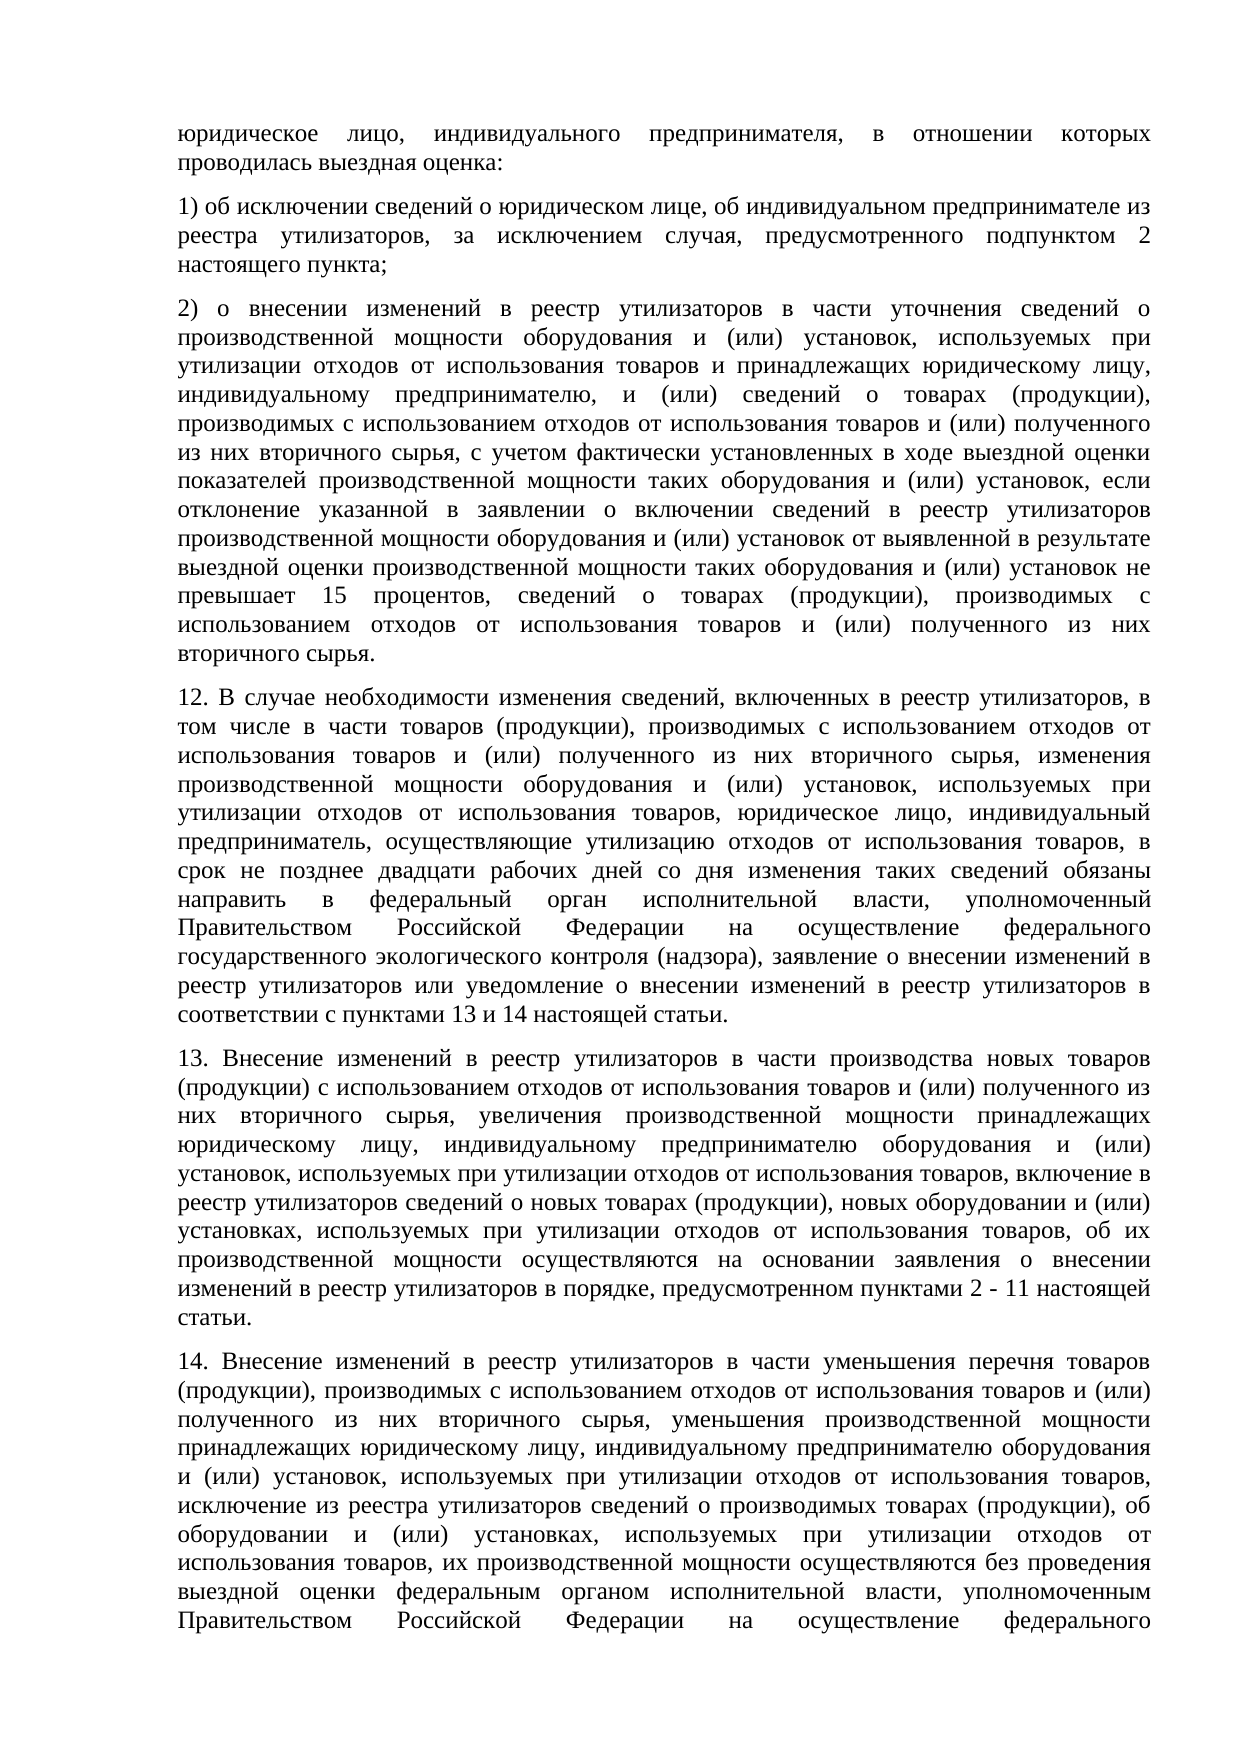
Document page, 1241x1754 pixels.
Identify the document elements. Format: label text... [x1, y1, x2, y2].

text 13. Внесение изменений в реестр утилизаторов в части производства новых товаров (продукции) с использованием отходов от использования товаров и (или) полученного из них вторичного сырья, увеличения производственной мощности принадлежащих юридическому лицу, индивидуальному предпринимателю оборудования и (или) установок, используемых при утилизации отходов от использования товаров, включение в реестр утилизаторов сведений о новых товарах (продукции), новых оборудовании и (или) установках, используемых при утилизации отходов от использования товаров, об их производственной мощности осуществляются на основании заявления о внесении изменений в реестр утилизаторов в порядке, предусмотренном пунктами 2 - 11 настоящей статьи. [177, 1043, 1152, 1331]
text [177, 1346, 1152, 1634]
text 2) о внесении изменений в реестр утилизаторов в части уточнения сведений о производственной мощности оборудования и (или) установок, используемых при утилизации отходов от использования товаров и принадлежащих юридическому лицу, индивидуальному предпринимателю, и (или) сведений о товарах (продукции), производимых с использованием отходов от использования товаров и (или) полученного из них вторичного сырья, с учетом фактически установленных в ходе выездной оценки показателей производственной мощности таких оборудования и (или) установок, если отклонение указанной в заявлении о включении сведений в реестр утилизаторов производственной мощности оборудования и (или) установок от выявленной в результате выездной оценки производственной мощности таких оборудования и (или) установок не превышает 15 процентов, сведений о товарах (продукции), производимых с использованием отходов от использования товаров и (или) полученного из них вторичного сырья. [177, 293, 1152, 667]
text 12. В случае необходимости изменения сведений, включенных в реестр утилизаторов, в том числе в части товаров (продукции), производимых с использованием отходов от использования товаров и (или) полученного из них вторичного сырья, изменения производственной мощности оборудования и (или) установок, используемых при утилизации отходов от использования товаров, юридическое лицо, индивидуальный предприниматель, осуществляющие утилизацию отходов от использования товаров, в срок не позднее двадцати рабочих дней со дня изменения таких сведений обязаны направить в федеральный орган исполнительной власти, уполномоченный Правительством Российской Федерации на осуществление федерального государственного экологического контроля (надзора), заявление о внесении изменений в реестр утилизаторов или уведомление о внесении изменений в реестр утилизаторов в соответствии с пунктами 13 и 14 настоящей статьи. [177, 682, 1152, 1027]
text 1) об исключении сведений о юридическом лице, об индивидуальном предпринимателе из реестра утилизаторов, за исключением случая, предусмотренного подпунктом 2 настоящего пункта; [177, 191, 1152, 277]
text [177, 118, 1152, 176]
